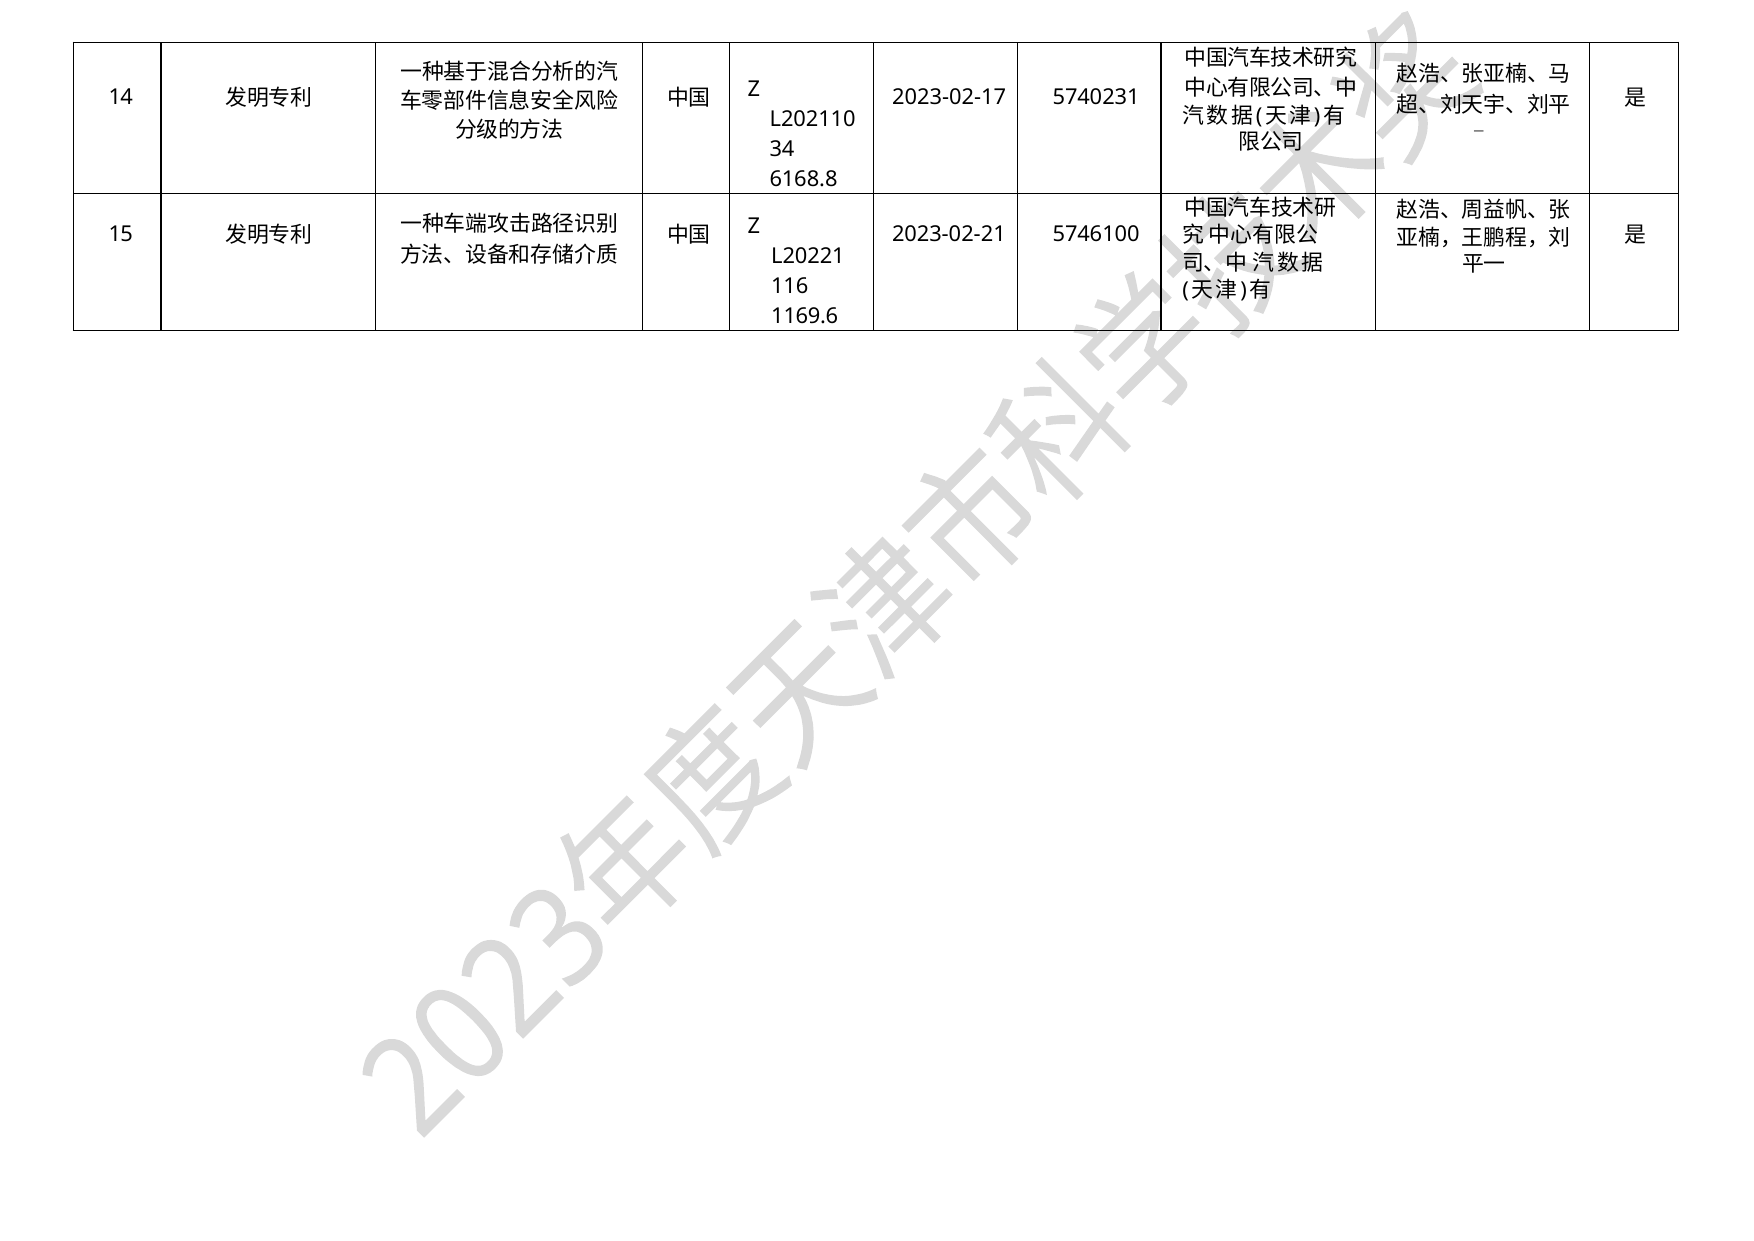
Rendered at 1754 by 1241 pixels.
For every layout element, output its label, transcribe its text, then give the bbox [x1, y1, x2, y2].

table_cell 是 [1590, 43, 1678, 193]
table_cell 一种基于混合分析的汽 车零部件信息安全风险 分级的方法 [376, 43, 642, 193]
table_cell 中国 [643, 194, 729, 330]
table_cell 5740231 [1018, 43, 1160, 193]
table_cell 发明专利 [162, 194, 375, 330]
table_cell 5746100 [1018, 194, 1160, 330]
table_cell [1162, 43, 1375, 193]
table_cell 2023-02-17 [874, 43, 1017, 193]
table_cell 是 [1590, 194, 1678, 330]
table_cell 2023-02-21 [874, 194, 1017, 330]
table_cell 发明专利 [162, 43, 375, 193]
table_cell 14 [74, 43, 160, 193]
table_cell 一种车端攻击路径识别 方法、设备和存储介质 [376, 194, 642, 330]
table_cell 15 [74, 194, 160, 330]
table_cell 中国 [643, 43, 729, 193]
table_cell ZL20221116 1169.6 [730, 194, 873, 330]
table_cell 赵浩、张亚楠、马 超、刘天宇、刘平 一 [1376, 43, 1589, 193]
table_cell 中国汽车技术研究 中心有限公司、中 汽数据(天津)有 [1162, 194, 1375, 330]
table_cell 赵浩、周益帆、张 亚楠，王鹏程，刘 平一 [1376, 194, 1589, 330]
table_cell ZL20211034 6168.8 [730, 43, 873, 193]
